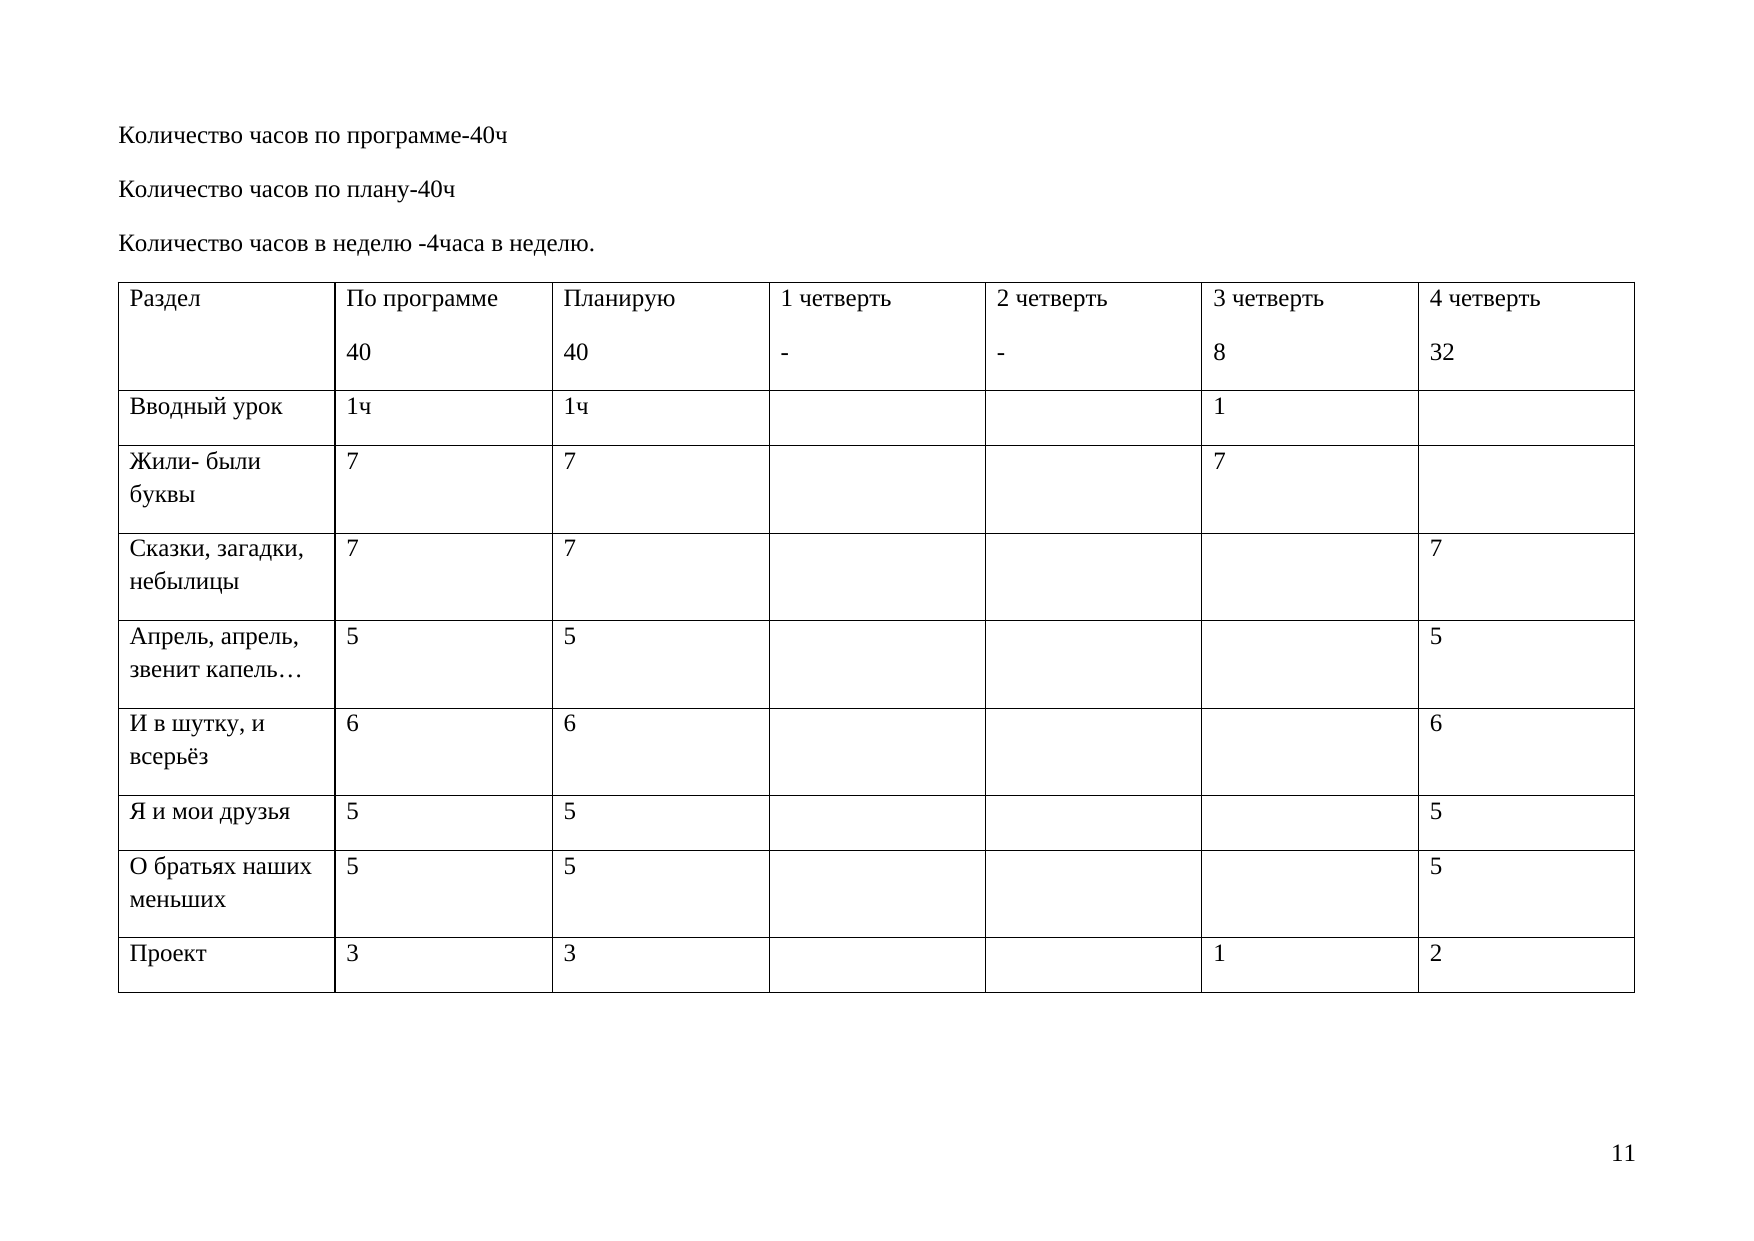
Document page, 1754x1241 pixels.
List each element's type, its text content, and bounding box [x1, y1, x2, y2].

table_cell [770, 796, 985, 850]
table_header 1 четверть - [770, 283, 985, 390]
table_cell 3 [553, 938, 769, 992]
table_cell О братьях наших меньших [119, 851, 334, 937]
table_cell [770, 534, 985, 620]
table_header 4 четверть 32 [1419, 283, 1634, 390]
table_cell [986, 709, 1201, 795]
table_cell 7 [553, 534, 769, 620]
table_cell 5 [336, 796, 552, 850]
table_cell [770, 446, 985, 532]
table_cell [770, 851, 985, 937]
table_header Раздел [119, 283, 334, 390]
table_cell Апрель, апрель, звенит капель… [119, 621, 334, 707]
table_cell [770, 709, 985, 795]
table_cell [1419, 391, 1634, 445]
table_cell Я и мои друзья [119, 796, 334, 850]
text Количество часов по программе-40ч [118, 120, 1636, 149]
table_cell [770, 621, 985, 707]
table_cell 3 [336, 938, 552, 992]
table_cell [986, 621, 1201, 707]
table_cell 7 [1202, 446, 1418, 532]
table_cell 1ч [336, 391, 552, 445]
table_cell [986, 446, 1201, 532]
table_cell 1 [1202, 391, 1418, 445]
table_cell 6 [336, 709, 552, 795]
table_cell [1202, 709, 1418, 795]
table_cell 1ч [553, 391, 769, 445]
table_cell [986, 534, 1201, 620]
table_cell 5 [553, 796, 769, 850]
table_cell 5 [1419, 621, 1634, 707]
table_cell [1419, 446, 1634, 532]
table_cell 6 [553, 709, 769, 795]
table_header 2 четверть - [986, 283, 1201, 390]
table_cell 6 [1419, 709, 1634, 795]
table_cell 7 [336, 446, 552, 532]
table_cell [986, 851, 1201, 937]
table_cell 5 [1419, 851, 1634, 937]
table_cell 5 [553, 621, 769, 707]
table_cell 7 [336, 534, 552, 620]
table_cell 5 [1419, 796, 1634, 850]
text Количество часов по плану-40ч [118, 174, 1636, 203]
table_cell Вводный урок [119, 391, 334, 445]
table_header Планирую 40 [553, 283, 769, 390]
table_header 3 четверть 8 [1202, 283, 1418, 390]
table_cell Жили- были буквы [119, 446, 334, 532]
table_cell [986, 391, 1201, 445]
table_cell [1202, 621, 1418, 707]
table_cell 5 [336, 851, 552, 937]
table_cell Проект [119, 938, 334, 992]
table_cell [1202, 534, 1418, 620]
table_cell [1202, 851, 1418, 937]
table_cell [770, 391, 985, 445]
table_cell 5 [336, 621, 552, 707]
table_cell [986, 938, 1201, 992]
table_cell 7 [1419, 534, 1634, 620]
table_cell [1202, 796, 1418, 850]
table_cell [770, 938, 985, 992]
table_header По программе 40 [336, 283, 552, 390]
text Количество часов в неделю -4часа в неделю. [118, 228, 1636, 257]
table_cell [986, 796, 1201, 850]
table_cell Сказки, загадки, небылицы [119, 534, 334, 620]
table_cell 7 [553, 446, 769, 532]
table_cell 1 [1202, 938, 1418, 992]
table_cell 2 [1419, 938, 1634, 992]
table_cell И в шутку, и всерьёз [119, 709, 334, 795]
table_cell 5 [553, 851, 769, 937]
